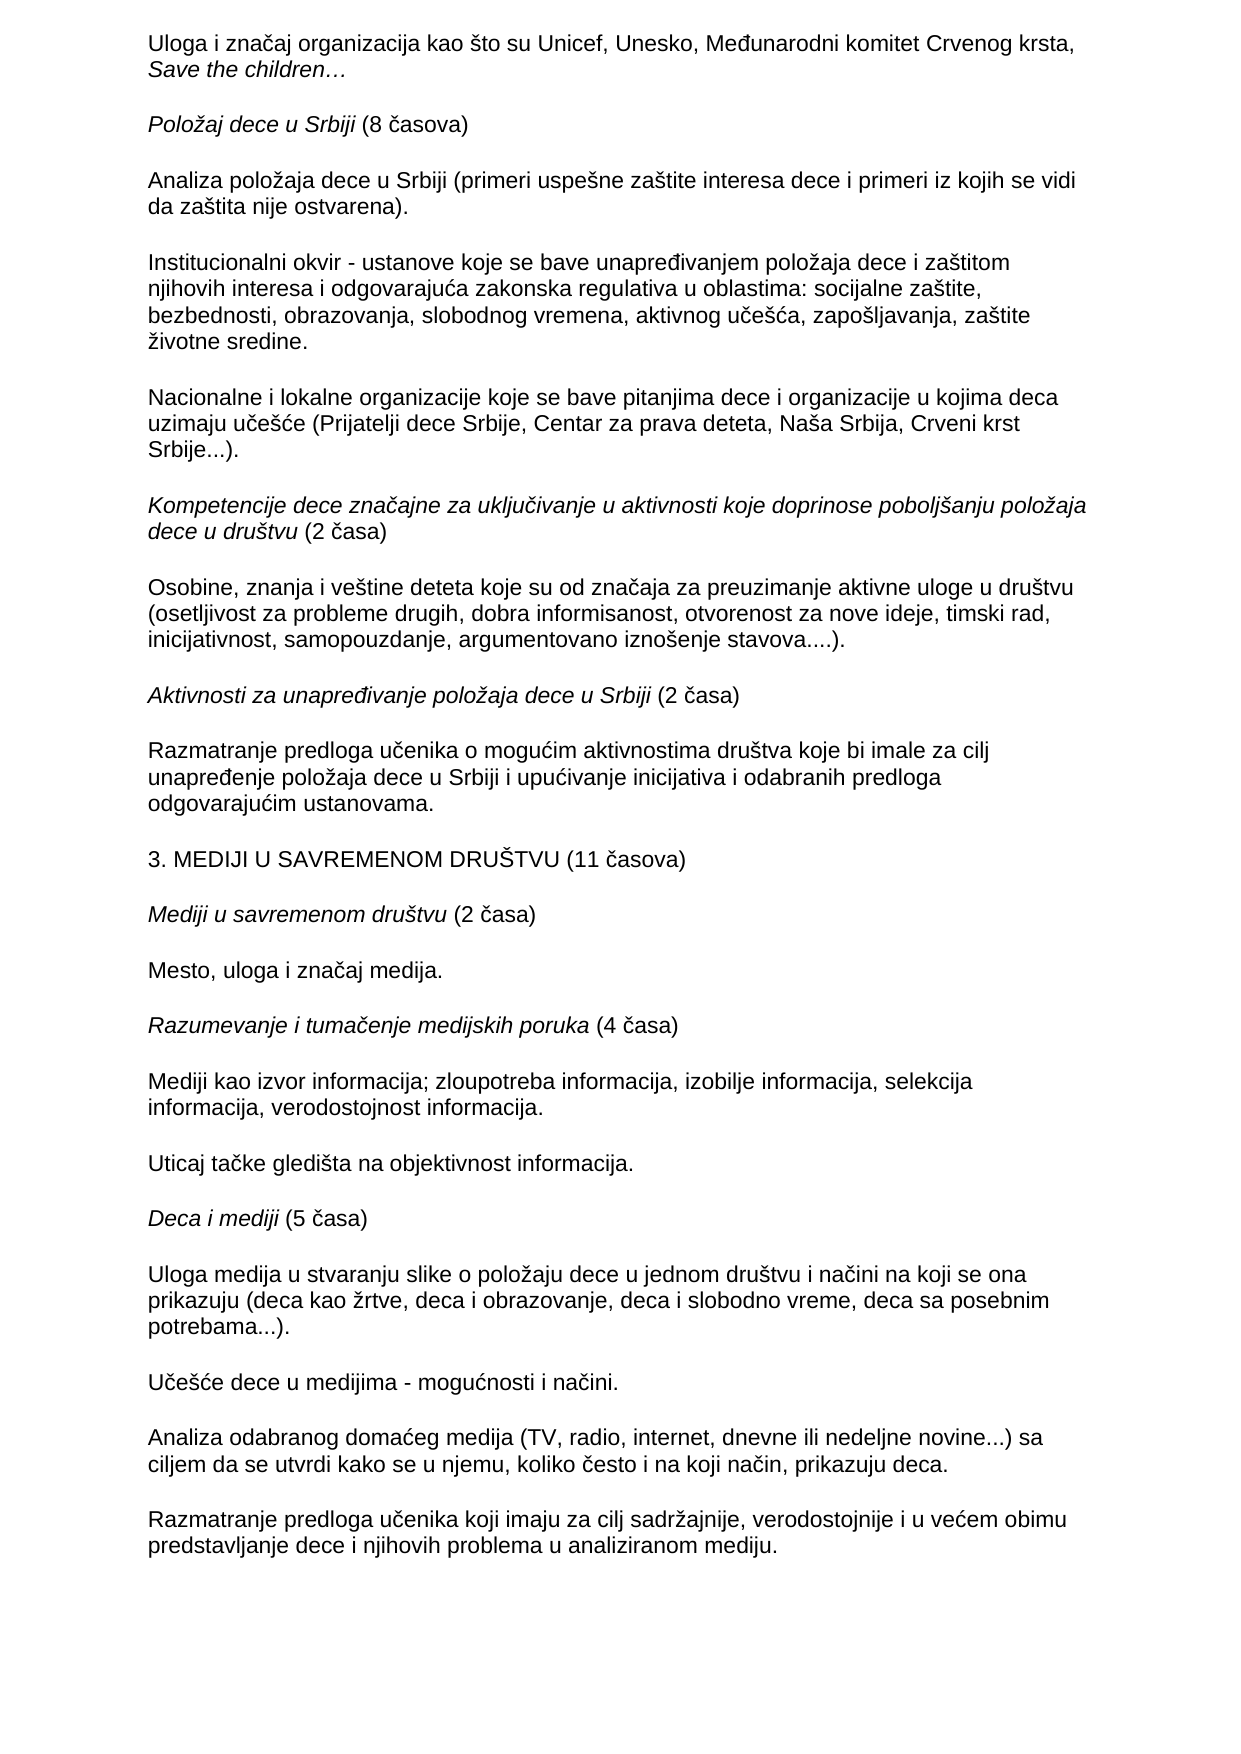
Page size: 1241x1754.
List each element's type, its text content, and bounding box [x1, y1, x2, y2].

text Uticaj tačke gledišta na objektivnost informacija. [148, 1149, 1093, 1176]
text Položaj dece u Srbiji (8 časova) [148, 111, 1093, 138]
text 3. MEDIJI U SAVREMENOM DRUŠTVU (11 časova) [148, 846, 1093, 872]
text Kompetencije dece značajne za uključivanje u aktivnosti koje doprinose poboljšanju položaja dece u društvu (2 časa) [148, 492, 1093, 544]
text Uloga i značaj organizacija kao što su Unicef, Unesko, Međunarodni komitet Crvenog krsta, Save the children… [148, 29, 1093, 82]
text Analiza odabranog domaćeg medija (TV, radio, internet, dnevne ili nedeljne novine...) sa ciljem da se utvrdi kako se u njemu, koliko često i na koji način, prikazuju deca. [148, 1424, 1093, 1477]
text Razmatranje predloga učenika koji imaju za cilj sadržajnije, verodostojnije i u većem obimu predstavljanje dece i njihovih problema u analiziranom mediju. [148, 1506, 1093, 1559]
text Nacionalne i lokalne organizacije koje se bave pitanjima dece i organizacije u kojima deca uzimaju učešće (Prijatelji dece Srbije, Centar za prava deteta, Naša Srbija, Crveni krst Srbije...). [148, 383, 1093, 462]
text Učešće dece u medijima - mogućnosti i načini. [148, 1369, 1093, 1395]
text Analiza položaja dece u Srbiji (primeri uspešne zaštite interesa dece i primeri iz kojih se vidi da zaštita nije ostvarena). [148, 167, 1093, 220]
text Razumevanje i tumačenje medijskih poruka (4 časa) [148, 1012, 1093, 1038]
text Institucionalni okvir - ustanove koje se bave unapređivanjem položaja dece i zaštitom njihovih interesa i odgovarajuća zakonska regulativa u oblastima: socijalne zaštite, bezbednosti, obrazovanja, slobodnog vremena, aktivnog učešća, zapošljavanja, zaštite životne sredine. [148, 249, 1093, 354]
text Osobine, znanja i veštine deteta koje su od značaja za preuzimanje aktivne uloge u društvu (osetljivost za probleme drugih, dobra informisanost, otvorenost za nove ideje, timski rad, inicijativnost, samopouzdanje, argumentovano iznošenje stavova....). [148, 573, 1093, 653]
text Uloga medija u stvaranju slike o položaju dece u jednom društvu i načini na koji se ona prikazuju (deca kao žrtve, deca i obrazovanje, deca i slobodno vreme, deca sa posebnim potrebama...). [148, 1261, 1093, 1339]
text Mediji u savremenom društvu (2 časa) [148, 901, 1093, 927]
text Aktivnosti za unapređivanje položaja dece u Srbiji (2 časa) [148, 682, 1093, 708]
text Deca i mediji (5 časa) [148, 1205, 1093, 1231]
text Mediji kao izvor informacija; zloupotreba informacija, izobilje informacija, selekcija informacija, verodostojnost informacija. [148, 1068, 1093, 1120]
text Razmatranje predloga učenika o mogućim aktivnostima društva koje bi imale za cilj unapređenje položaja dece u Srbiji i upućivanje inicijativa i odabranih predloga odgovarajućim ustanovama. [148, 737, 1093, 816]
text Mesto, uloga i značaj medija. [148, 957, 1093, 983]
